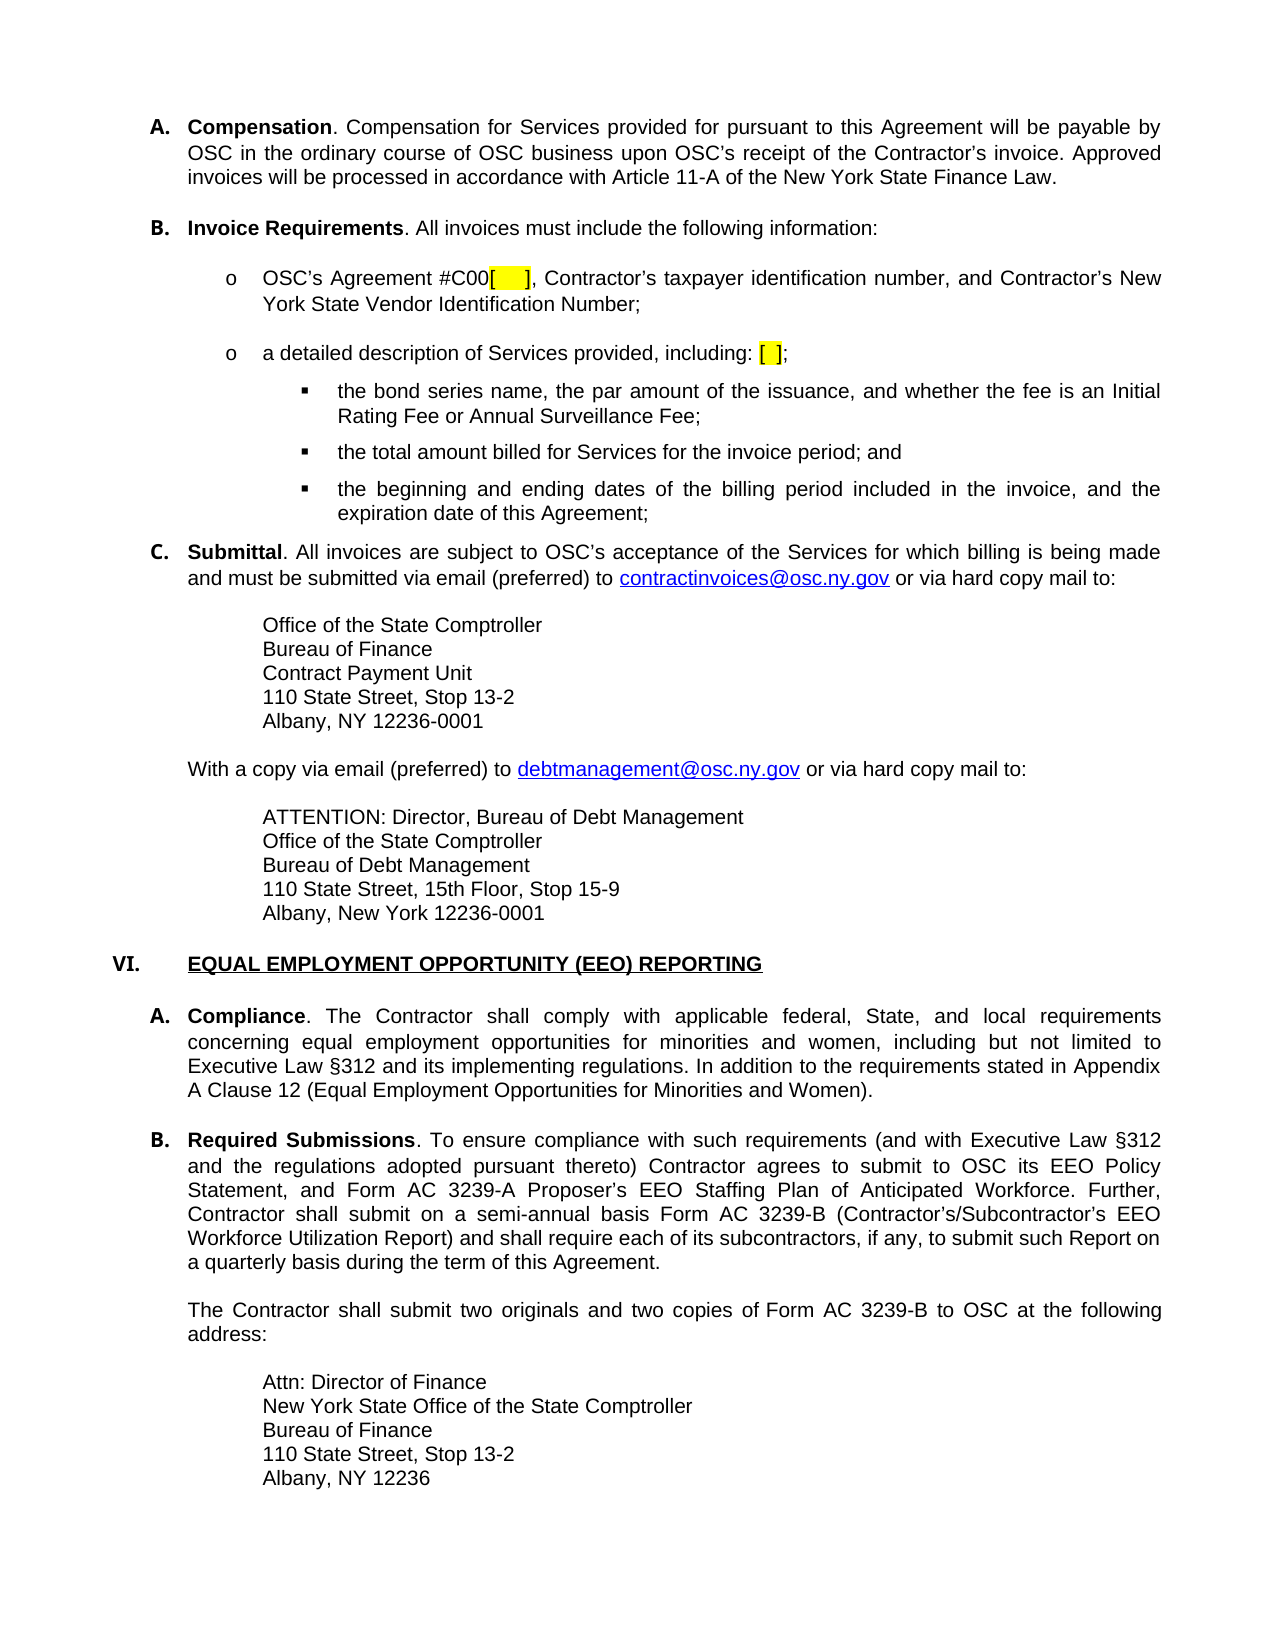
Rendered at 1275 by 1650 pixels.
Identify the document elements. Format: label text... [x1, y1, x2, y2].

list OSC’s Agreement #C00[ ], Contractor’s taxpayer identification number, and Contractor’s New York State Vendor Identification Number; [225, 266, 1162, 316]
text With a copy via email (preferred) to debtmanagement@osc.ny.gov or via hard copy mail to: [187, 757, 1162, 781]
text Bureau of Debt Management [262, 853, 1162, 877]
text Bureau of Finance [262, 637, 1162, 661]
text 110 State Street, Stop 13-2 [262, 1441, 1162, 1465]
list Compliance. The Contractor shall comply with applicable federal, State, and local requirements concerning equal employment opportunities for minorities and women, including but not limited to Executive Law §312 and its implementing regulations. In addition to the requirements stated in Appendix A Clause 12 (Equal Employment Opportunities for Minorities and Women). [150, 1001, 1162, 1101]
list Compensation. Compensation for Services provided for pursuant to this Agreement will be payable by OSC in the ordinary course of OSC business upon OSC’s receipt of the Contractor’s invoice. Approved invoices will be processed in accordance with Article 11-A of the New York State Finance Law. [150, 112, 1162, 189]
text Office of the State Comptroller [262, 829, 1162, 853]
text 110 State Street, Stop 13-2 [262, 685, 1162, 709]
list EQUAL EMPLOYMENT OPPORTUNITY (EEO) REPORTING [112, 949, 1162, 977]
list Submittal. All invoices are subject to OSC’s acceptance of the Services for which billing is being made and must be submitted via email (preferred) to contractinvoices@osc.ny.gov or via hard copy mail to: [150, 537, 1162, 589]
text Albany, NY 12236-0001 [262, 709, 1162, 733]
text Attn: Director of Finance [262, 1369, 1162, 1393]
text Albany, New York 12236-0001 [262, 901, 1162, 925]
list Invoice Requirements. All invoices must include the following information: [150, 213, 1162, 241]
text ATTENTION: Director, Bureau of Debt Management [262, 805, 1162, 829]
text New York State Office of the State Comptroller [262, 1393, 1162, 1417]
list the beginning and ending dates of the billing period included in the invoice, and the expiration date of this Agreement; [300, 476, 1162, 524]
text The Contractor shall submit two originals and two copies of Form AC 3239-B to OSC at the following address: [187, 1298, 1162, 1346]
list a detailed description of Services provided, including: [ ]; [225, 341, 1162, 367]
text Contract Payment Unit [262, 661, 1162, 685]
text Office of the State Comptroller [262, 613, 1162, 637]
list Required Submissions. To ensure compliance with such requirements (and with Executive Law §312 and the regulations adopted pursuant thereto) Contractor agrees to submit to OSC its EEO Policy Statement, and Form AC 3239-A Proposer’s EEO Staffing Plan of Anticipated Workforce. Further, Contractor shall submit on a semi-annual basis Form AC 3239-B (Contractor’s/Subcontractor’s EEO Workforce Utilization Report) and shall require each of its subcontractors, if any, to submit such Report on a quarterly basis during the term of this Agreement. [150, 1125, 1162, 1274]
text 110 State Street, 15th Floor, Stop 15-9 [262, 877, 1162, 901]
list the bond series name, the par amount of the issuance, and whether the fee is an Initial Rating Fee or Annual Surveillance Fee; [300, 379, 1162, 427]
text Bureau of Finance [262, 1417, 1162, 1441]
text Albany, NY 12236 [262, 1465, 1162, 1489]
list the total amount billed for Services for the invoice period; and [300, 440, 1162, 464]
